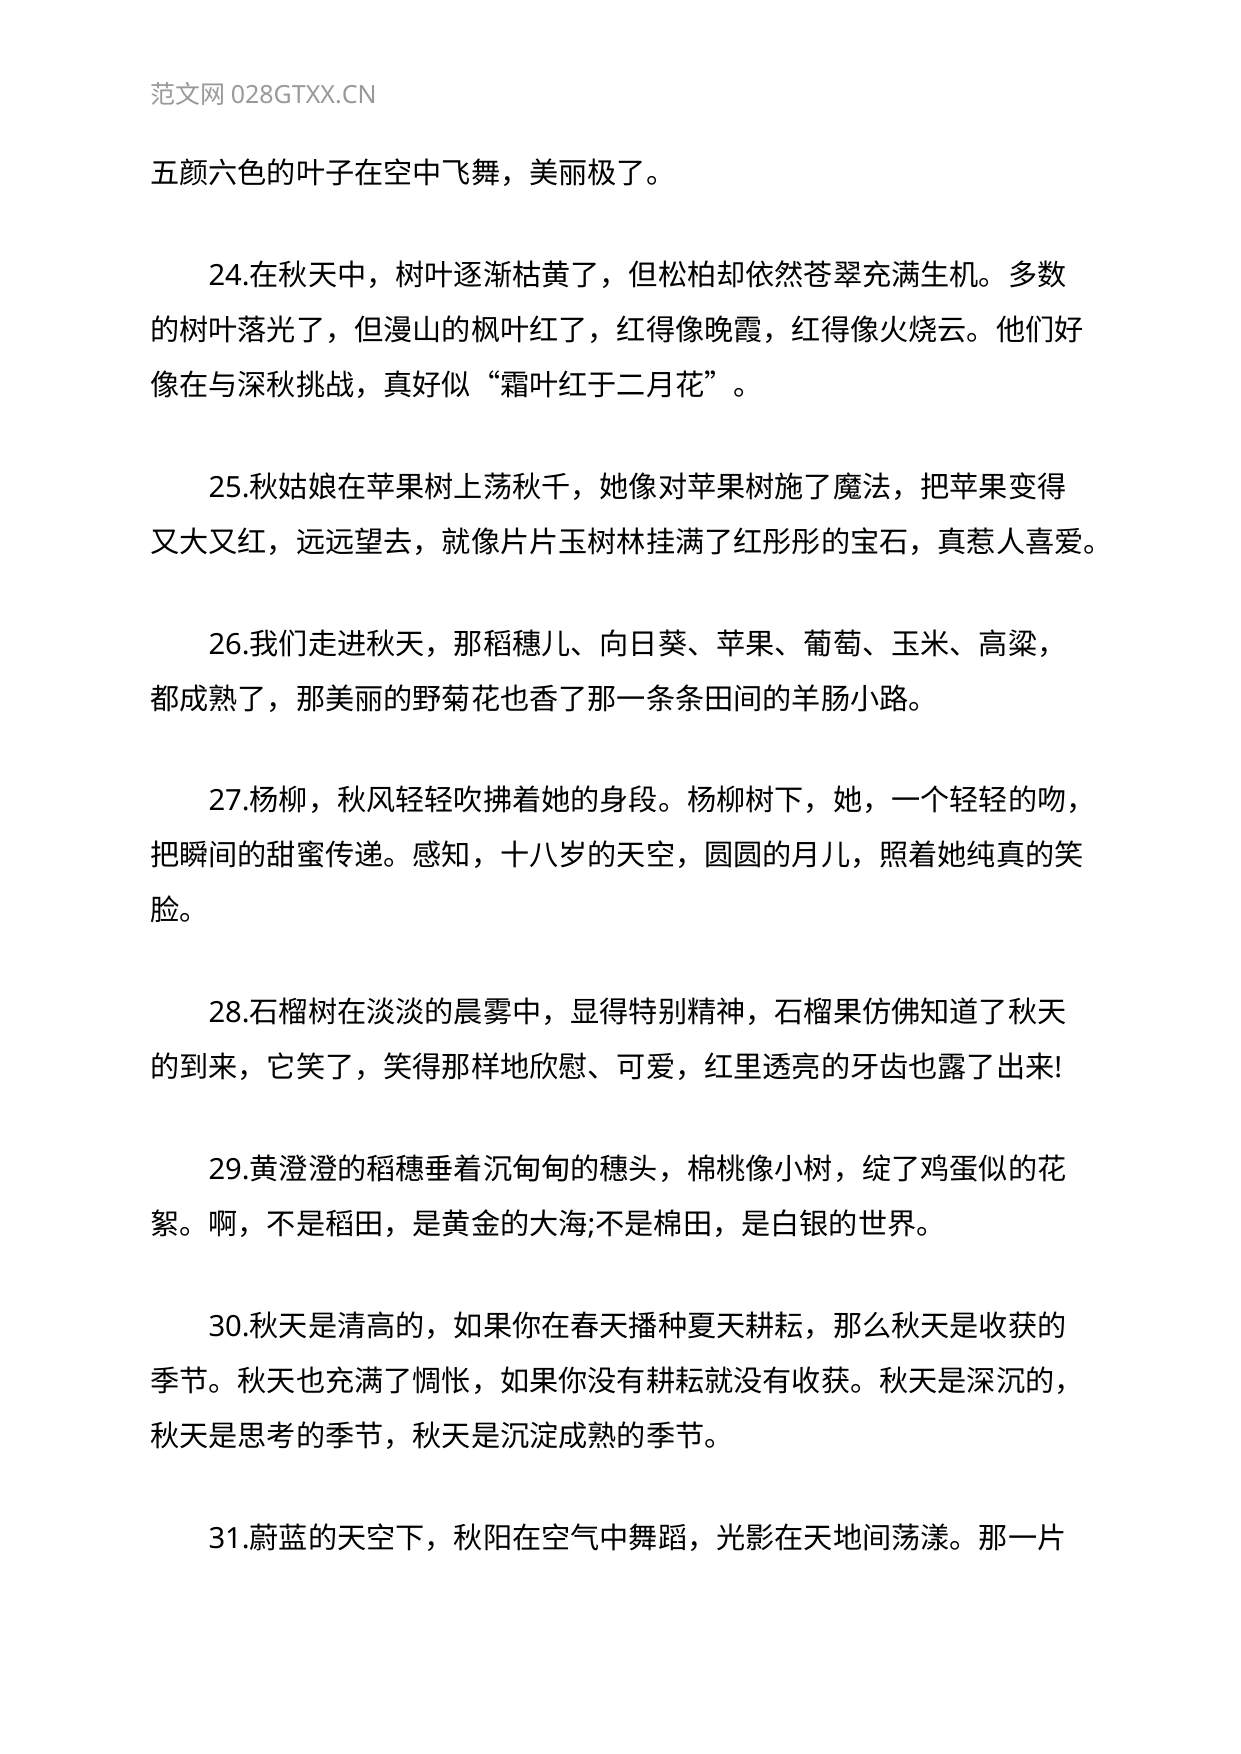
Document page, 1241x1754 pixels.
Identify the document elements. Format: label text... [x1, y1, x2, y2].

text 26.我们走进秋天，那稻穗儿、向日葵、苹果、葡萄、玉米、高粱，都成熟了，那美丽的野菊花也香了那一条条田间的羊肠小路。 [150, 620, 1090, 717]
text 25.秋姑娘在苹果树上荡秋千，她像对苹果树施了魔法，把苹果变得又大又红，远远望去，就像片片玉树林挂满了红彤彤的宝石，真惹人喜爱。 [150, 463, 1090, 561]
text 28.石榴树在淡淡的晨雾中，显得特别精神，石榴果仿佛知道了秋天的到来，它笑了，笑得那样地欣慰、可爱，红里透亮的牙齿也露了出来! [150, 989, 1090, 1086]
text 24.在秋天中，树叶逐渐枯黄了，但松柏却依然苍翠充满生机。多数的树叶落光了，但漫山的枫叶红了，红得像晚霞，红得像火烧云。他们好像在与深秋挑战，真好似“霜叶红于二月花”。 [150, 252, 1090, 404]
text 27.杨柳，秋风轻轻吹拂着她的身段。杨柳树下，她，一个轻轻的吻，把瞬间的甜蜜传递。感知，十八岁的天空，圆圆的月儿，照着她纯真的笑脸。 [150, 777, 1090, 929]
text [150, 150, 1090, 192]
text 29.黄澄澄的稻穗垂着沉甸甸的穗头，棉桃像小树，绽了鸡蛋似的花絮。啊，不是稻田，是黄金的大海;不是棉田，是白银的世界。 [150, 1146, 1090, 1243]
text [150, 1514, 1090, 1557]
text 30.秋天是清高的，如果你在春天播种夏天耕耘，那么秋天是收获的季节。秋天也充满了惆怅，如果你没有耕耘就没有收获。秋天是深沉的，秋天是思考的季节，秋天是沉淀成熟的季节。 [150, 1303, 1090, 1455]
